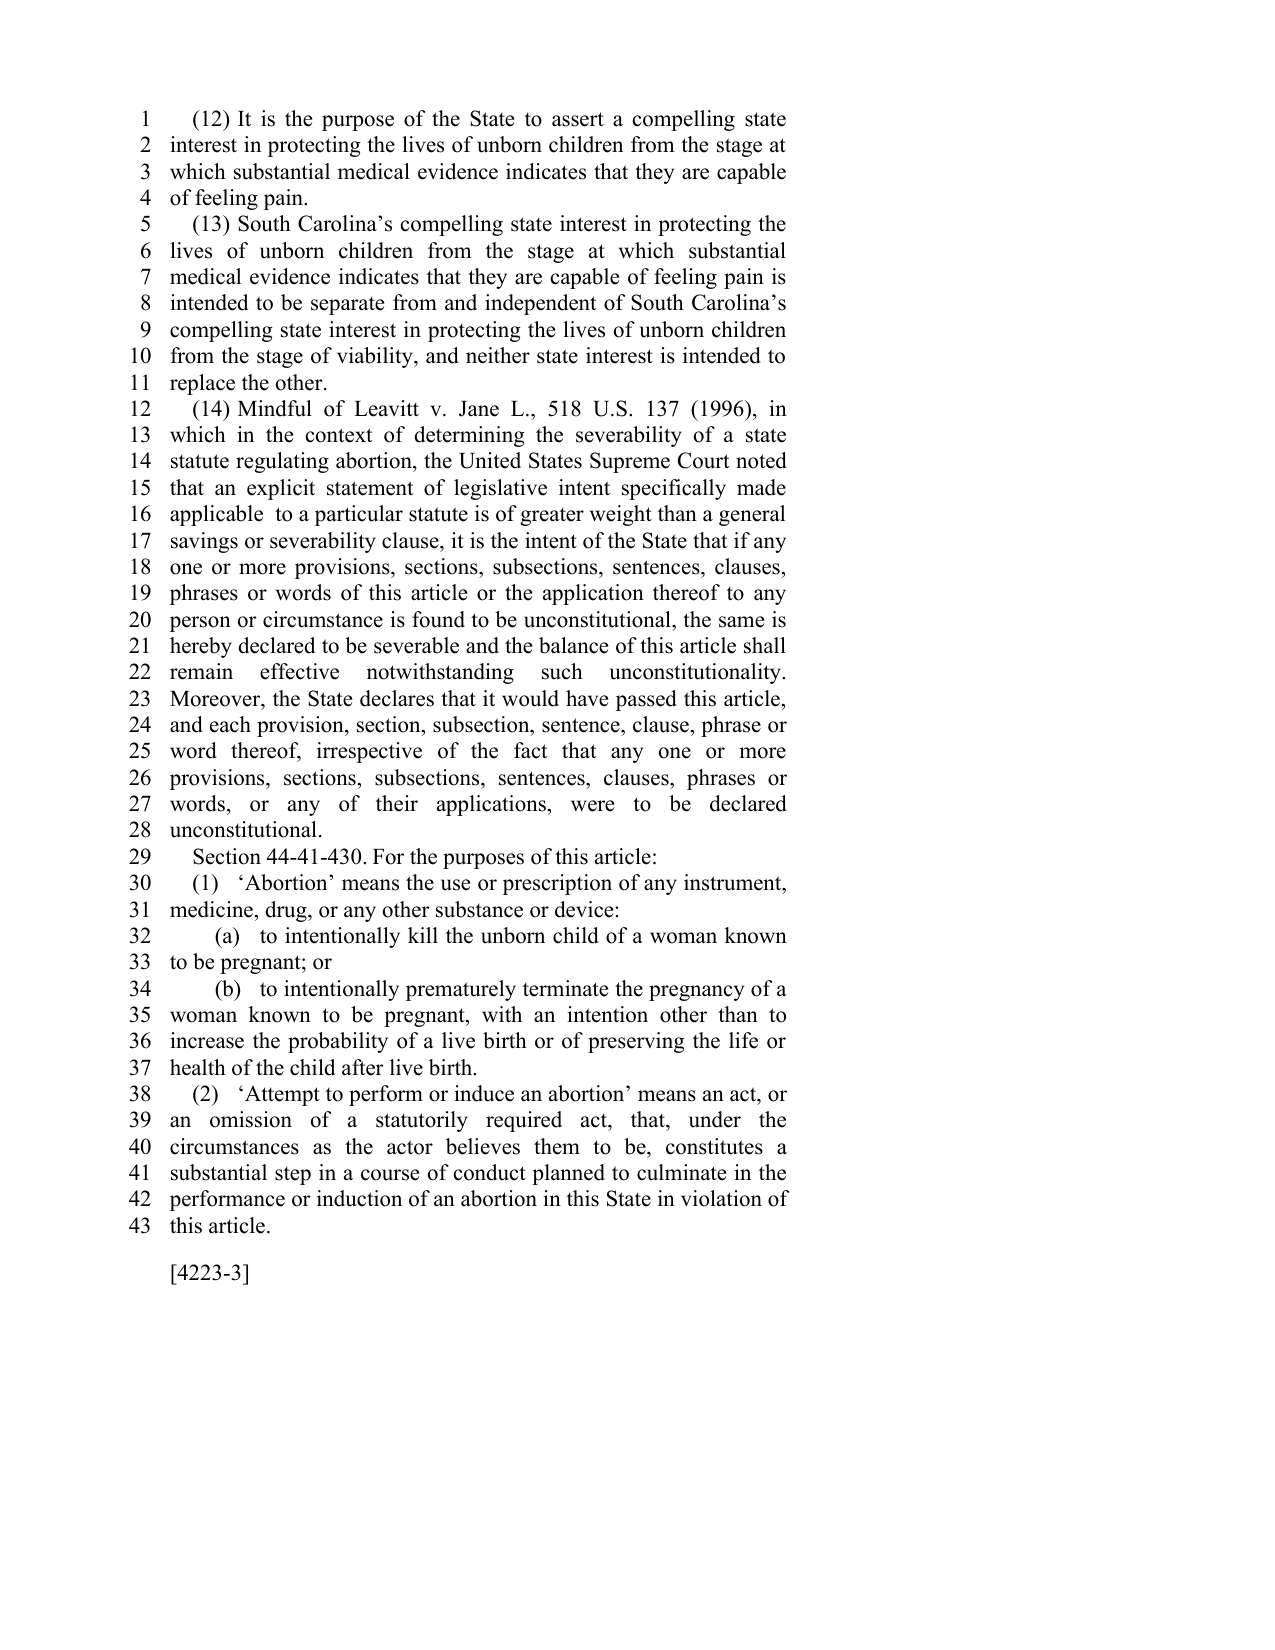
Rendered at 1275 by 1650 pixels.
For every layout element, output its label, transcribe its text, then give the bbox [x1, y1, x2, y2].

text (13) South Carolina’s compelling state interest in protecting the lives of unborn children from the stage at which substantial medical evidence indicates that they are capable of feeling pain is intended to be separate from and independent of South Carolina’s compelling state interest in protecting the lives of unborn children from the stage of viability, and neither state interest is intended to replace the other. [169, 210, 787, 395]
text (a) to intentionally kill the unborn child of a woman known to be pregnant; or [169, 922, 787, 975]
text (b) to intentionally prematurely terminate the pregnancy of a woman known to be pregnant, with an intention other than to increase the probability of a live birth or of preserving the life or health of the child after live birth. [169, 975, 787, 1080]
text (1) ‘Abortion’ means the use or prescription of any instrument, medicine, drug, or any other substance or device: [169, 869, 787, 922]
text Section 44-41-430. For the purposes of this article: [169, 843, 787, 869]
text (2) ‘Attempt to perform or induce an abortion’ means an act, or an omission of a statutorily required act, that, under the circumstances as the actor believes them to be, constitutes a substantial step in a course of conduct planned to culminate in the performance or induction of an abortion in this State in violation of this article. [169, 1080, 787, 1238]
text (14) Mindful of Leavitt v. Jane L., 518 U.S. 137 (1996), in which in the context of determining the severability of a state statute regulating abortion, the United States Supreme Court noted that an explicit statement of legislative intent specifically made applicable to a particular statute is of greater weight than a general savings or severability clause, it is the intent of the State that if any one or more provisions, sections, subsections, sentences, clauses, phrases or words of this article or the application thereof to any person or circumstance is found to be unconstitutional, the same is hereby declared to be severable and the balance of this article shall remain effective notwithstanding such unconstitutionality. Moreover, the State declares that it would have passed this article, and each provision, section, subsection, sentence, clause, phrase or word thereof, irrespective of the fact that any one or more provisions, sections, subsections, sentences, clauses, phrases or words, or any of their applications, were to be declared unconstitutional. [169, 395, 787, 843]
text (12) It is the purpose of the State to assert a compelling state interest in protecting the lives of unborn children from the stage at which substantial medical evidence indicates that they are capable of feeling pain. [169, 105, 787, 210]
